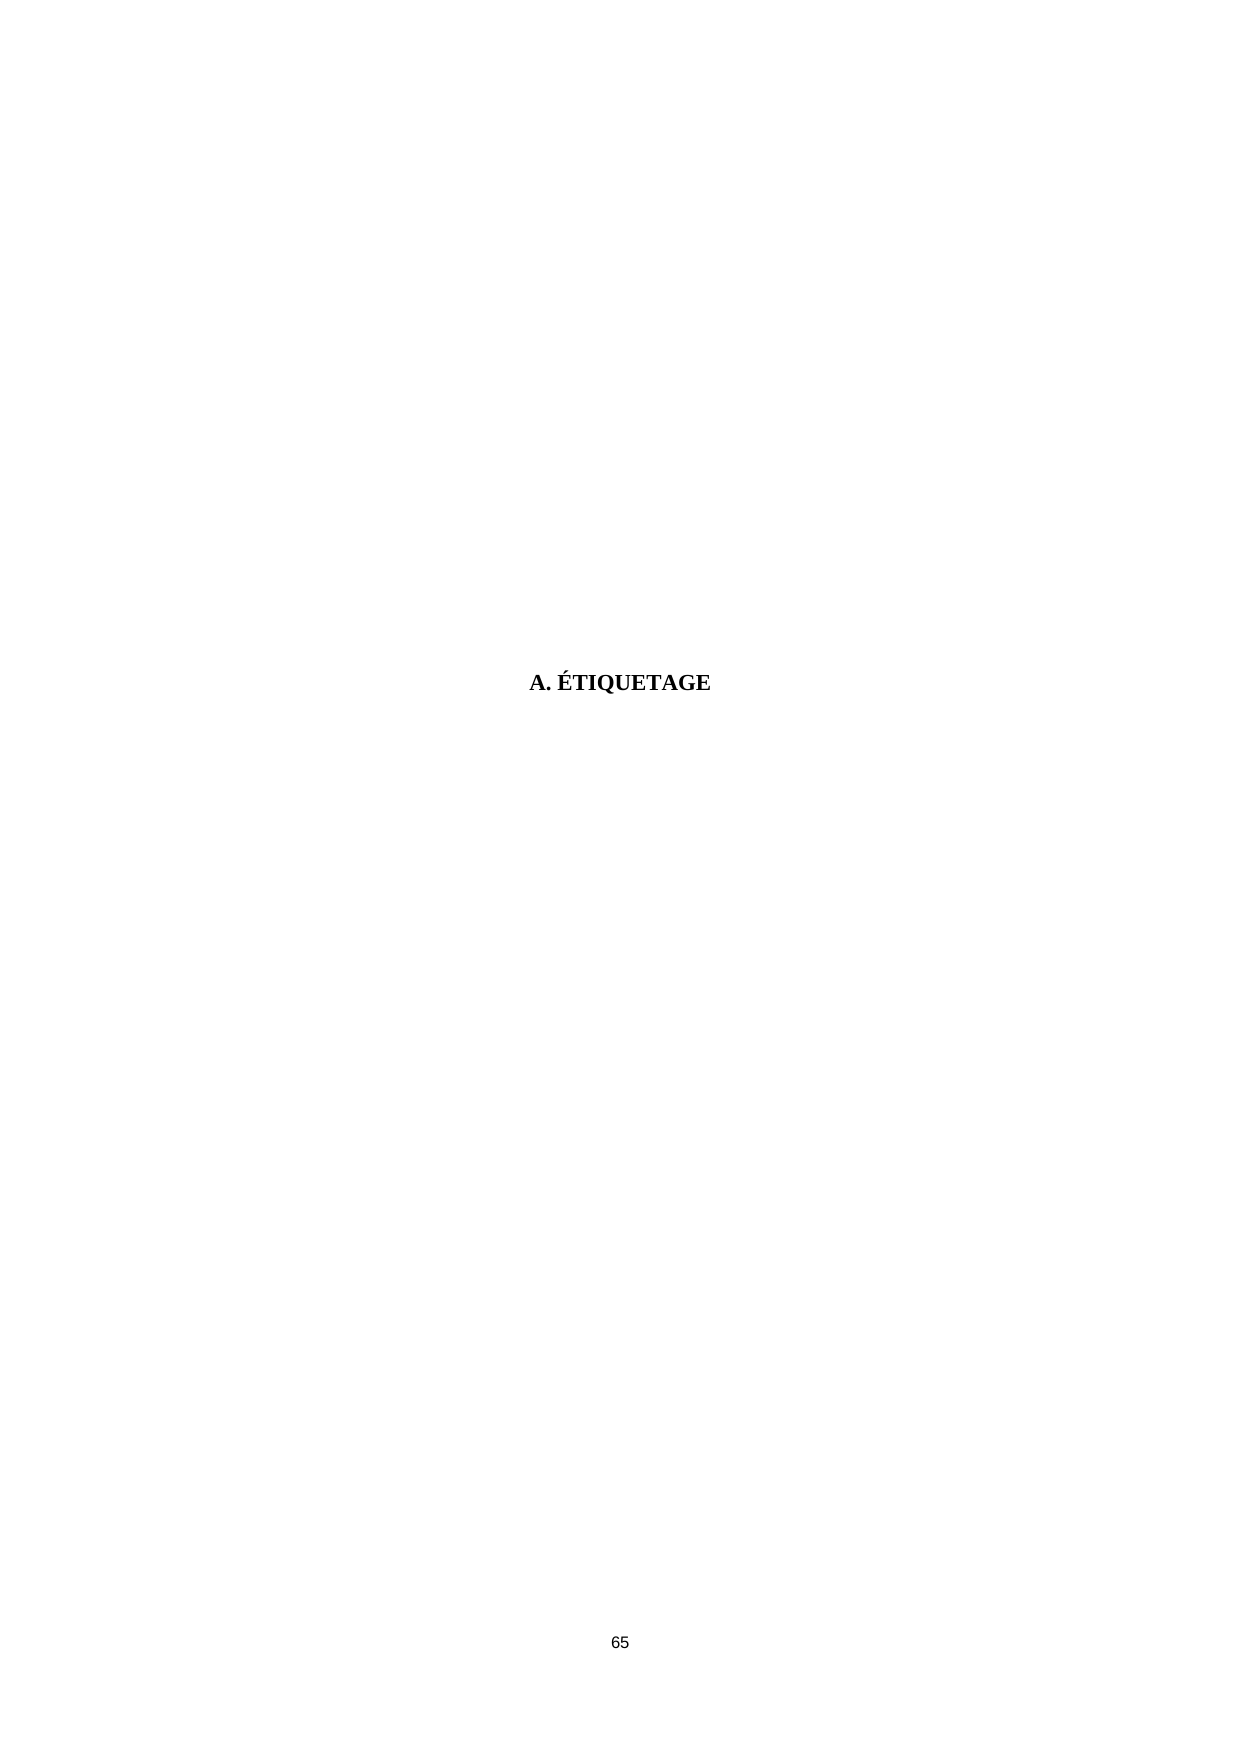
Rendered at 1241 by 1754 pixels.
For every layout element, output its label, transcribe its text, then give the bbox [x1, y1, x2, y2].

subtitle A. ÉTIQUETAGE [148, 669, 1093, 695]
